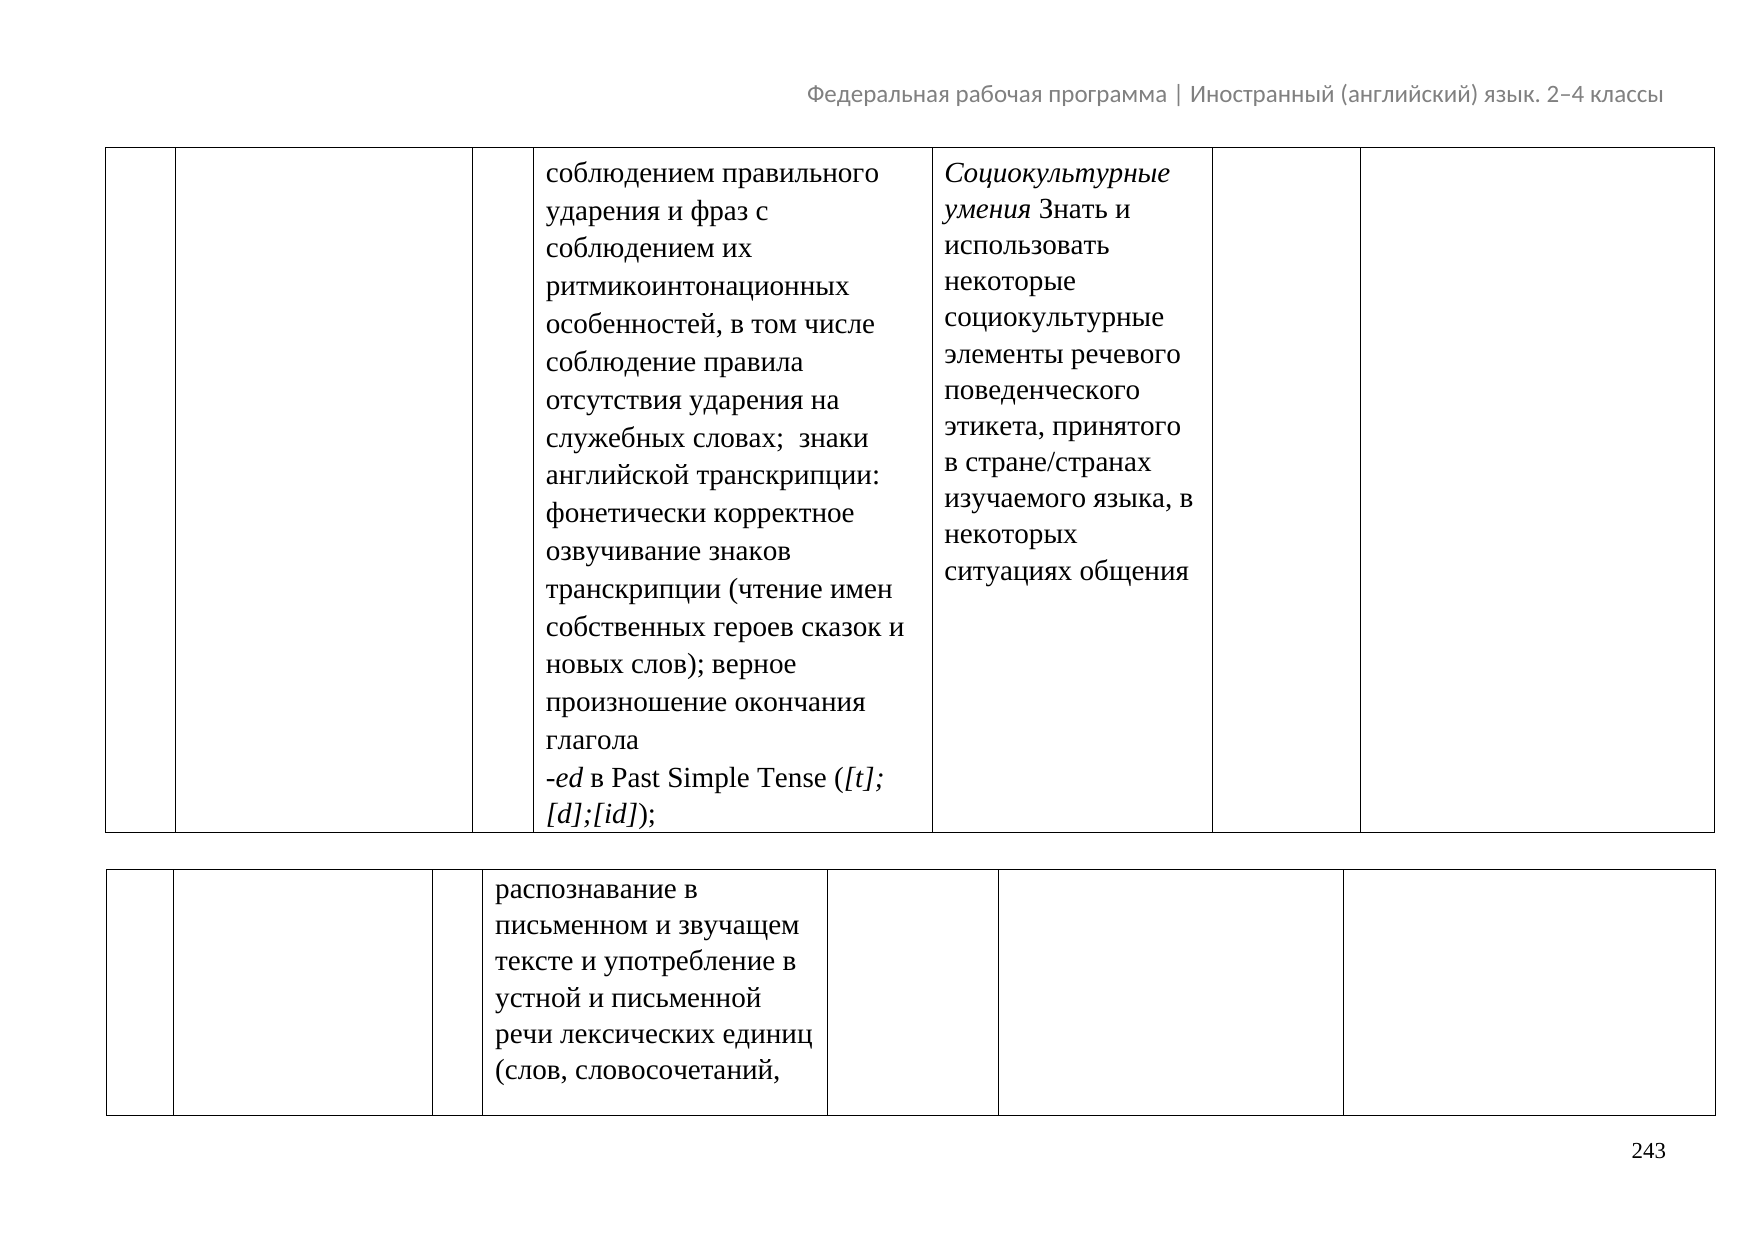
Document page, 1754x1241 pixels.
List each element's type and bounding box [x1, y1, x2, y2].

table_header [107, 870, 173, 1115]
table_header [176, 148, 472, 832]
table_header [473, 148, 533, 832]
table_header [483, 870, 827, 1115]
table_header [534, 148, 932, 832]
table_header [174, 870, 432, 1115]
table_header [828, 870, 998, 1115]
table_header [933, 148, 1212, 832]
table_header [1213, 148, 1360, 832]
table_header [1361, 148, 1714, 832]
table_header [433, 870, 482, 1115]
table_header [999, 870, 1343, 1115]
table_header [106, 148, 175, 832]
table_header [1344, 870, 1715, 1115]
